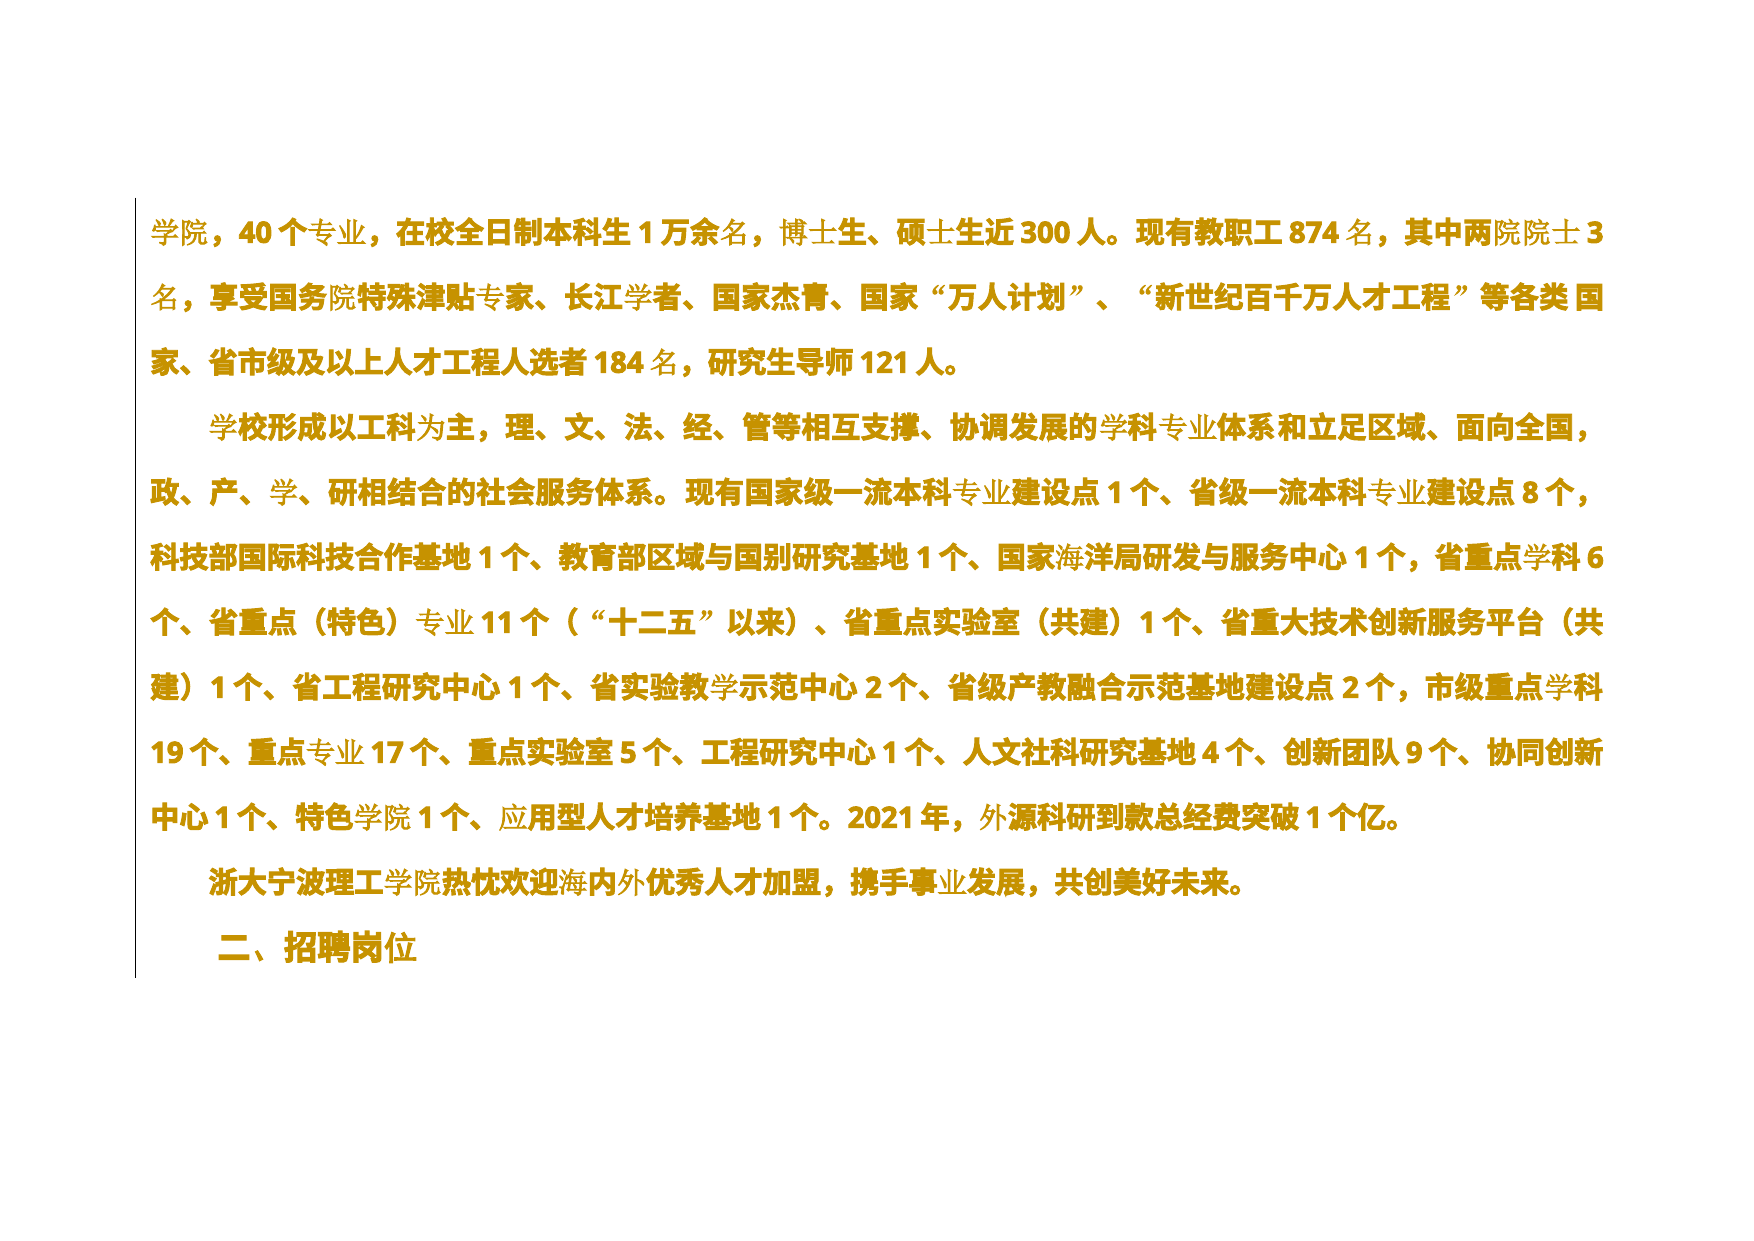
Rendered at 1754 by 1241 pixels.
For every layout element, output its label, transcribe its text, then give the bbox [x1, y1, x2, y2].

text 学校形成以工科为主，理、文、法、经、管等相互支撑、协调发展的学科专业体系和立足区域、面向全国，政、产、学、研相结合的社会服务体系。现有国家级一流本科专业建设点1个、省级一流本科专业建设点8个，科技部国际科技合作基地1个、教育部区域与国别研究基地1个、国家海洋局研发与服务中心1个，省重点学科6个、省重点（特色）专业11个（“十二五”以来）、省重点实验室（共建）1个、省重大技术创新服务平台（共建）1个、省工程研究中心1个、省实验教学示范中心2个、省级产教融合示范基地建设点2个，市级重点学科19个、重点专业17个、重点实验室5个、工程研究中心1个、人文社科研究基地4个、创新团队9个、协同创新中心1个、特色学院1个、应用型人才培养基地1个。2021年，外源科研到款总经费突破1个亿。 [150, 393, 1604, 848]
text 浙大宁波理工学院热忱欢迎海内外优秀人才加盟，携手事业发展，共创美好未来。 [150, 848, 1604, 913]
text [150, 198, 1604, 393]
list 二、招聘岗位 [150, 913, 1604, 978]
